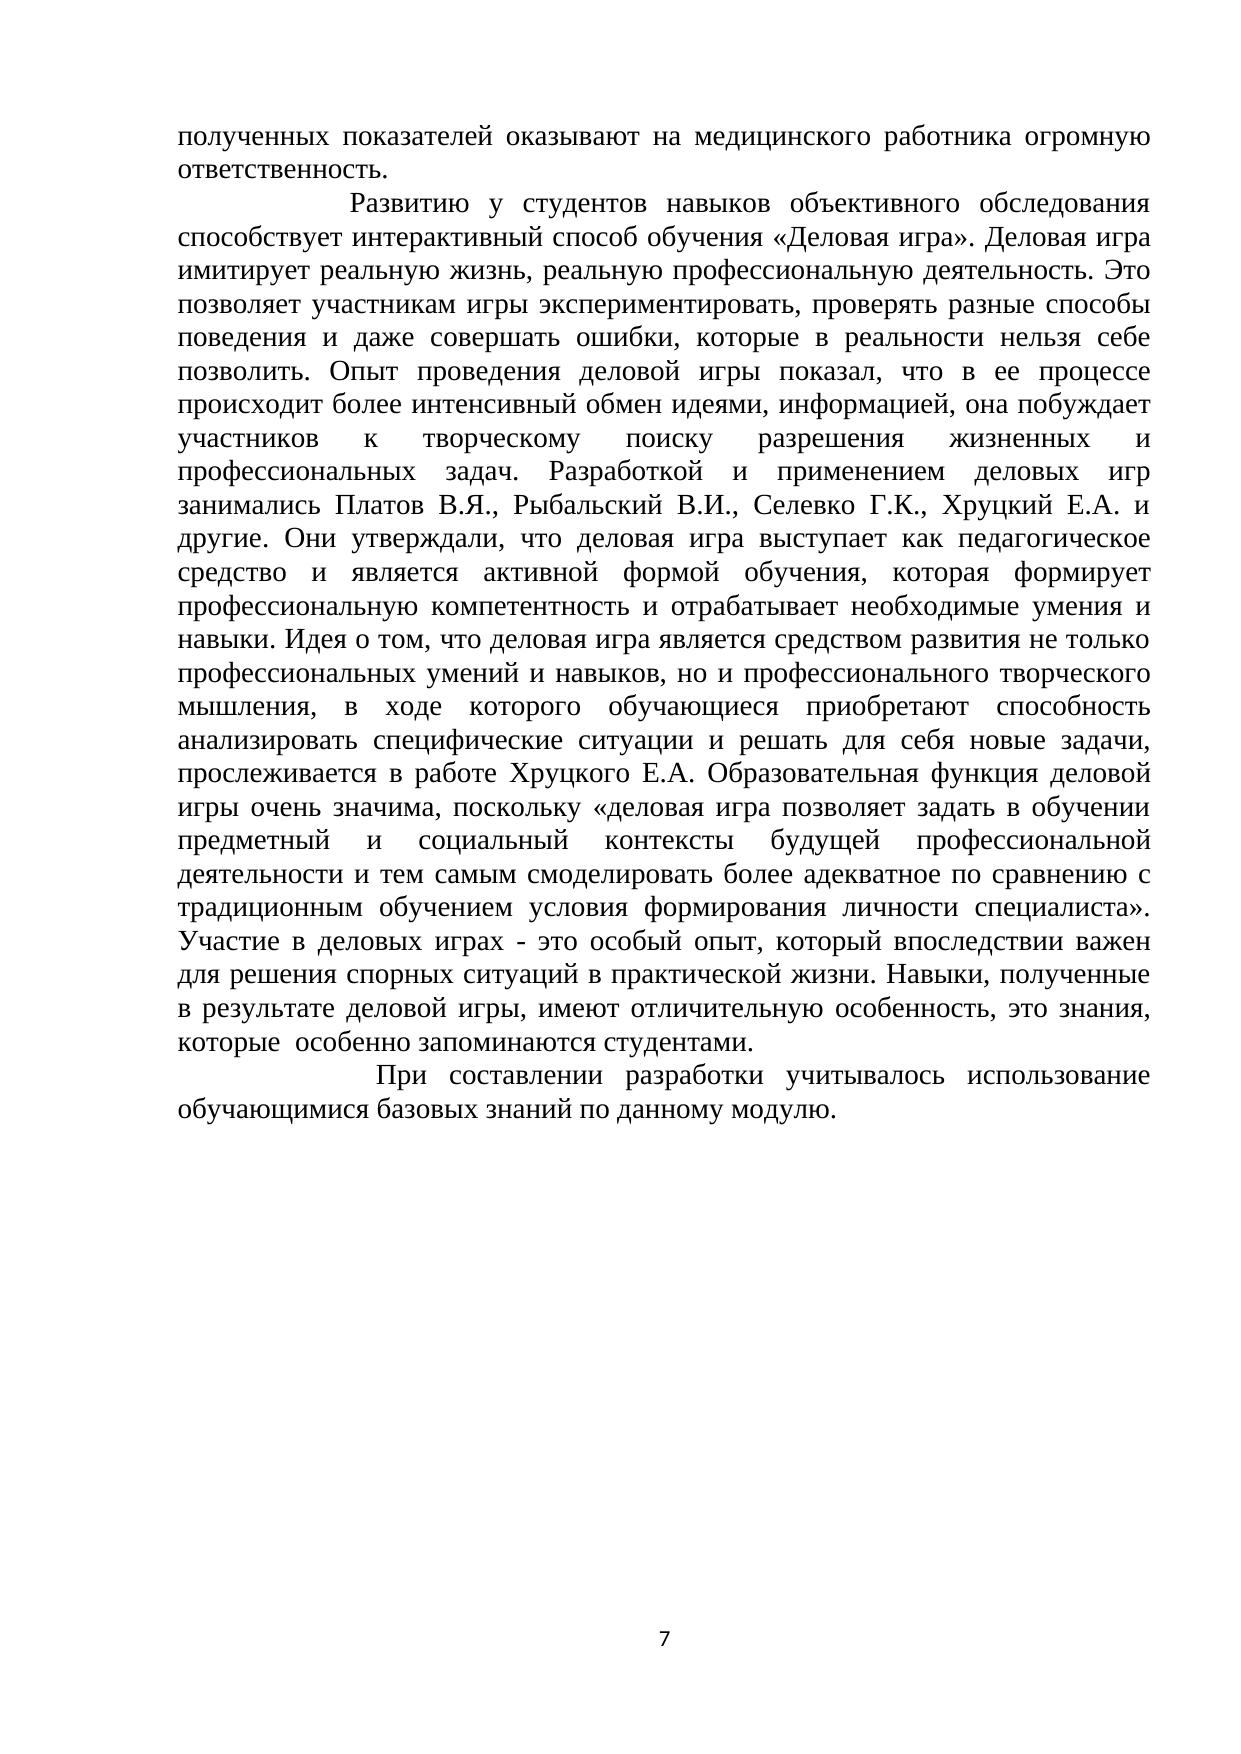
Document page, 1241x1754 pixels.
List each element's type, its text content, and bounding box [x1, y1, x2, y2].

text При составлении разработки учитывалось использование обучающимися базовых знаний по данному модулю. [177, 1057, 1152, 1124]
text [177, 118, 1152, 185]
text Развитию у студентов навыков объективного обследования способствует интерактивный способ обучения «Деловая игра». Деловая игра имитирует реальную жизнь, реальную профессиональную деятельность. Это позволяет участникам игры экспериментировать, проверять разные способы поведения и даже совершать ошибки, которые в реальности нельзя себе позволить. Опыт проведения деловой игры показал, что в ее процессе происходит более интенсивный обмен идеями, информацией, она побуждает участников к творческому поиску разрешения жизненных и профессиональных задач. Разработкой и применением деловых игр занимались Платов В.Я., Рыбальский В.И., Селевко Г.К., Хруцкий Е.А. и другие. Они утверждали, что деловая игра выступает как педагогическое средство и является активной формой обучения, которая формирует профессиональную компетентность и отрабатывает необходимые умения и навыки. Идея о том, что деловая игра является средством развития не только профессиональных умений и навыков, но и профессионального творческого мышления, в ходе которого обучающиеся приобретают способность анализировать специфические ситуации и решать для себя новые задачи, прослеживается в работе Хруцкого Е.А. Образовательная функция деловой игры очень значима, поскольку «деловая игра позволяет задать в обучении предметный и социальный контексты будущей профессиональной деятельности и тем самым смоделировать более адекватное по сравнению с традиционным обучением условия формирования личности специалиста». Участие в деловых играх - это особый опыт, который впоследствии важен для решения спорных ситуаций в практической жизни. Навыки, полученные в результате деловой игры, имеют отличительную особенность, это знания, которые особенно запоминаются студентами. [177, 185, 1152, 1057]
